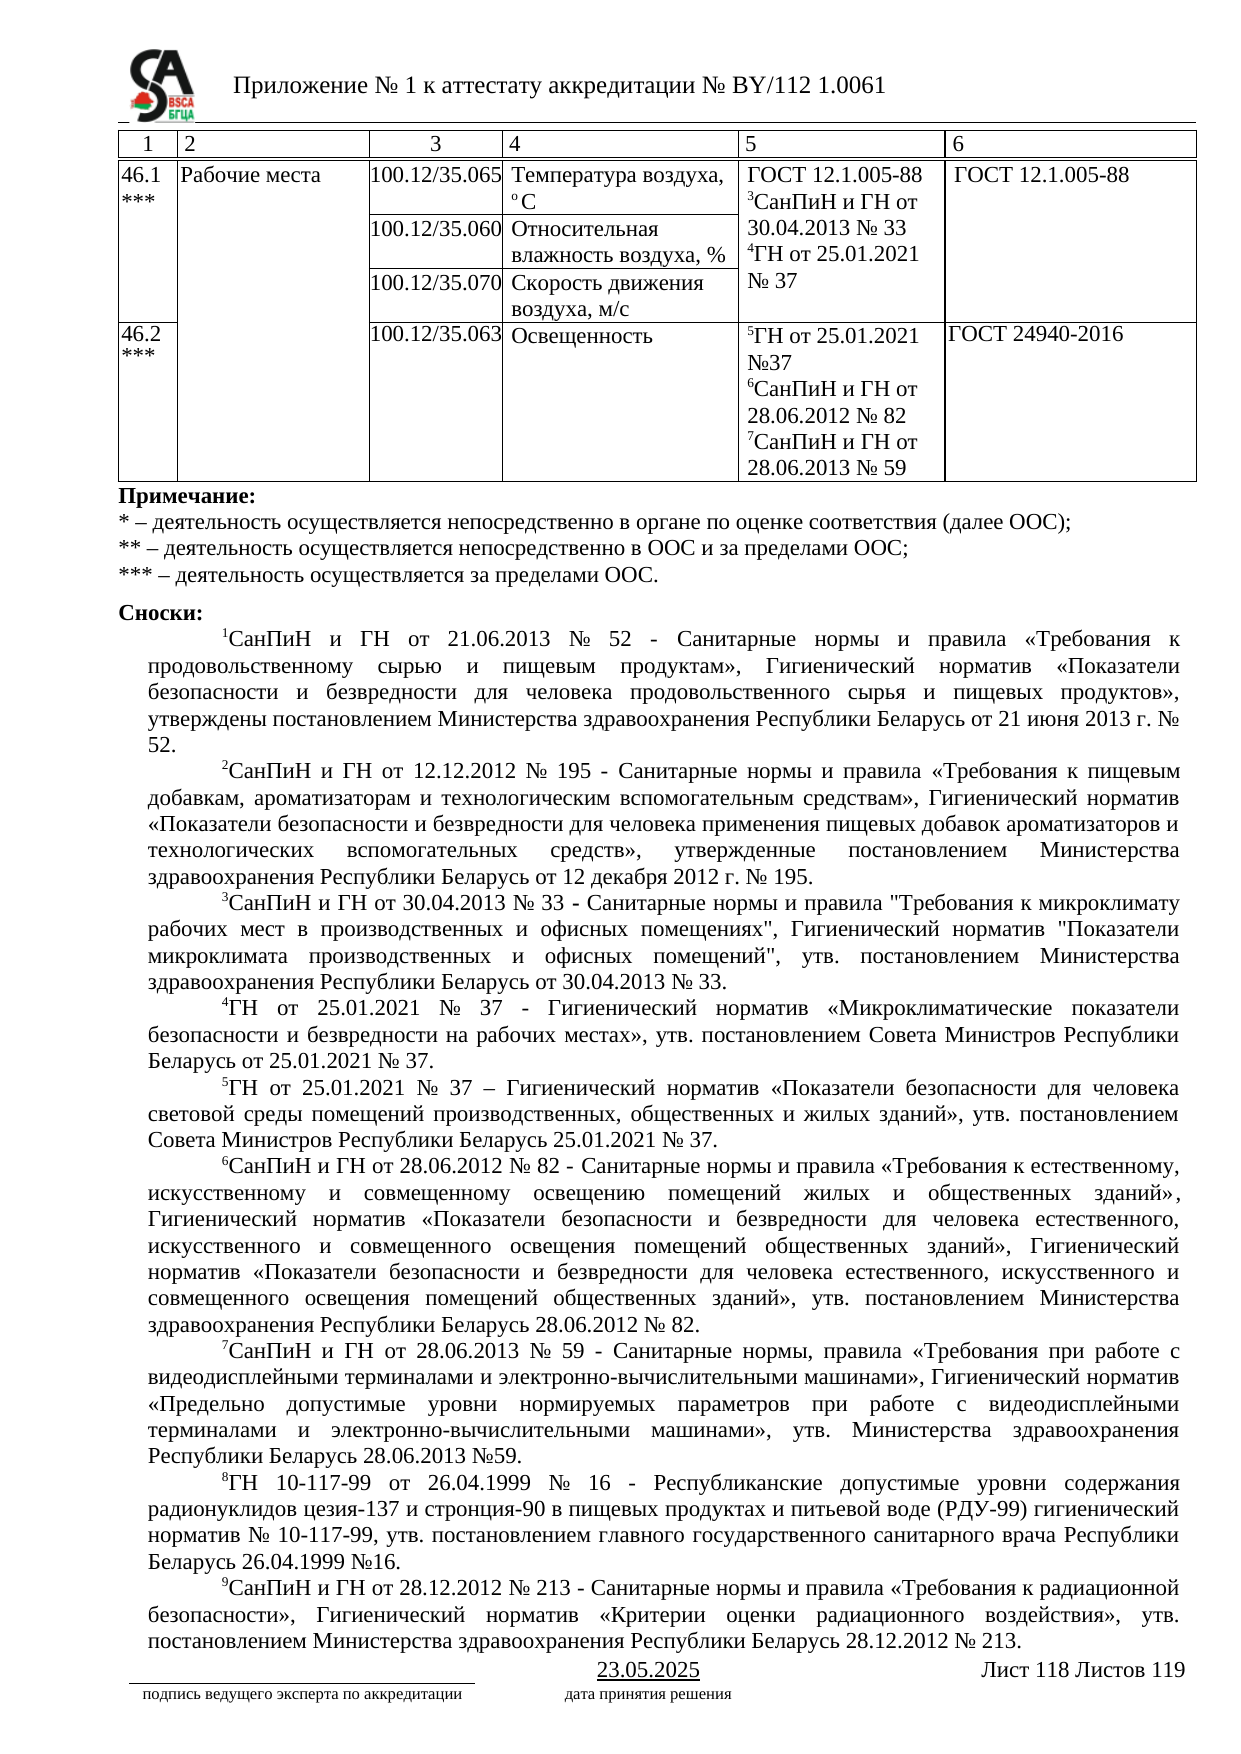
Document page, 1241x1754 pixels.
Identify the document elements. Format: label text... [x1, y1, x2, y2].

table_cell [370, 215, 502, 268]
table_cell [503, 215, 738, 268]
picture [129, 47, 195, 123]
text * – деятельность осуществляется непосредственно в органе по оценке соответствия (далее ООС); [118, 508, 1181, 534]
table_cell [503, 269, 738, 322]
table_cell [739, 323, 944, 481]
text *** – деятельность осуществляется за пределами ООС. [118, 561, 1181, 587]
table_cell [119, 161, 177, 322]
text 9СанПиН и ГН от 28.12.2012 № 213 - Санитарные нормы и правила «Требования к радиационной безопасности», Гигиенический норматив «Критерии оценки радиационного воздействия», утв. постановлением Министерства здравоохранения Республики Беларусь 28.12.2012 № 213. [148, 1574, 1181, 1653]
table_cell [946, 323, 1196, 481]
text 7СанПиН и ГН от 28.06.2013 № 59 - Санитарные нормы, правила «Требования при работе с видеодисплейными терминалами и электронно-вычислительными машинами», Гигиенический норматив «Предельно допустимые уровни нормируемых параметров при работе с видеодисплейными терминалами и электронно-вычислительными машинами», утв. Министерства здравоохранения Республики Беларусь 28.06.2013 №59. [148, 1337, 1181, 1469]
text ** – деятельность осуществляется непосредственно в ООС и за пределами ООС; [118, 534, 1181, 561]
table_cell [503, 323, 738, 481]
text 8ГН 10-117-99 от 26.04.1999 № 16 - Республиканские допустимые уровни содержания радионуклидов цезия-137 и стронция-90 в пищевых продуктах и питьевой воде (РДУ-99) гигиенический норматив № 10-117-99, утв. постановлением главного государственного санитарного врача Республики Беларусь 26.04.1999 №16. [148, 1469, 1181, 1574]
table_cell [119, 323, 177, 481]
text Сноски: [118, 599, 1181, 626]
text 3СанПиН и ГН от 30.04.2013 № 33 - Санитарные нормы и правила "Требования к микроклимату рабочих мест в производственных и офисных помещениях", Гигиенический норматив "Показатели микроклимата производственных и офисных помещений", утв. постановлением Министерства здравоохранения Республики Беларусь от 30.04.2013 № 33. [148, 889, 1181, 994]
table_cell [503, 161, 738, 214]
text 6СанПиН и ГН от 28.06.2012 № 82 - Санитарные нормы и правила «Требования к естественному, искусственному и совмещенному освещению помещений жилых и общественных зданий», Гигиенический норматив «Показатели безопасности и безвредности для человека естественного, искусственного и совмещенного освещения помещений общественных зданий», Гигиенический норматив «Показатели безопасности и безвредности для человека естественного, искусственного и совмещенного освещения помещений общественных зданий», утв. постановлением Министерства здравоохранения Республики Беларусь 28.06.2012 № 82. [148, 1153, 1181, 1337]
text 4ГН от 25.01.2021 № 37 - Гигиенический норматив «Микроклиматические показатели безопасности и безвредности на рабочих местах», утв. постановлением Совета Министров Республики Беларусь от 25.01.2021 № 37. [148, 994, 1181, 1073]
text 1СанПиН и ГН от 21.06.2013 № 52 - Санитарные нормы и правила «Требования к продовольственному сырью и пищевым продуктам», Гигиенический норматив «Показатели безопасности и безвредности для человека продовольственного сырья и пищевых продуктов», утверждены постановлением Министерства здравоохранения Республики Беларусь от 21 июня 2013 г. № 52. [148, 626, 1181, 757]
text 5ГН от 25.01.2021 № 37 – Гигиенический норматив «Показатели безопасности для человека световой среды помещений производственных, общественных и жилых зданий», утв. постановлением Совета Министров Республики Беларусь 25.01.2021 № 37. [148, 1073, 1181, 1153]
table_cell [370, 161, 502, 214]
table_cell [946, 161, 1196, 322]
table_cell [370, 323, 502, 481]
text Примечание: [118, 482, 1181, 508]
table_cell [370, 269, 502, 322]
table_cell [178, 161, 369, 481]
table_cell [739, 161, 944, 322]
text 2СанПиН и ГН от 12.12.2012 № 195 - Санитарные нормы и правила «Требования к пищевым добавкам, ароматизаторам и технологическим вспомогательным средствам», Гигиенический норматив «Показатели безопасности и безвредности для человека применения пищевых добавок ароматизаторов и технологических вспомогательных средств», утвержденные постановлением Министерства здравоохранения Республики Беларусь от 12 декабря 2012 г. № 195. [148, 757, 1181, 889]
